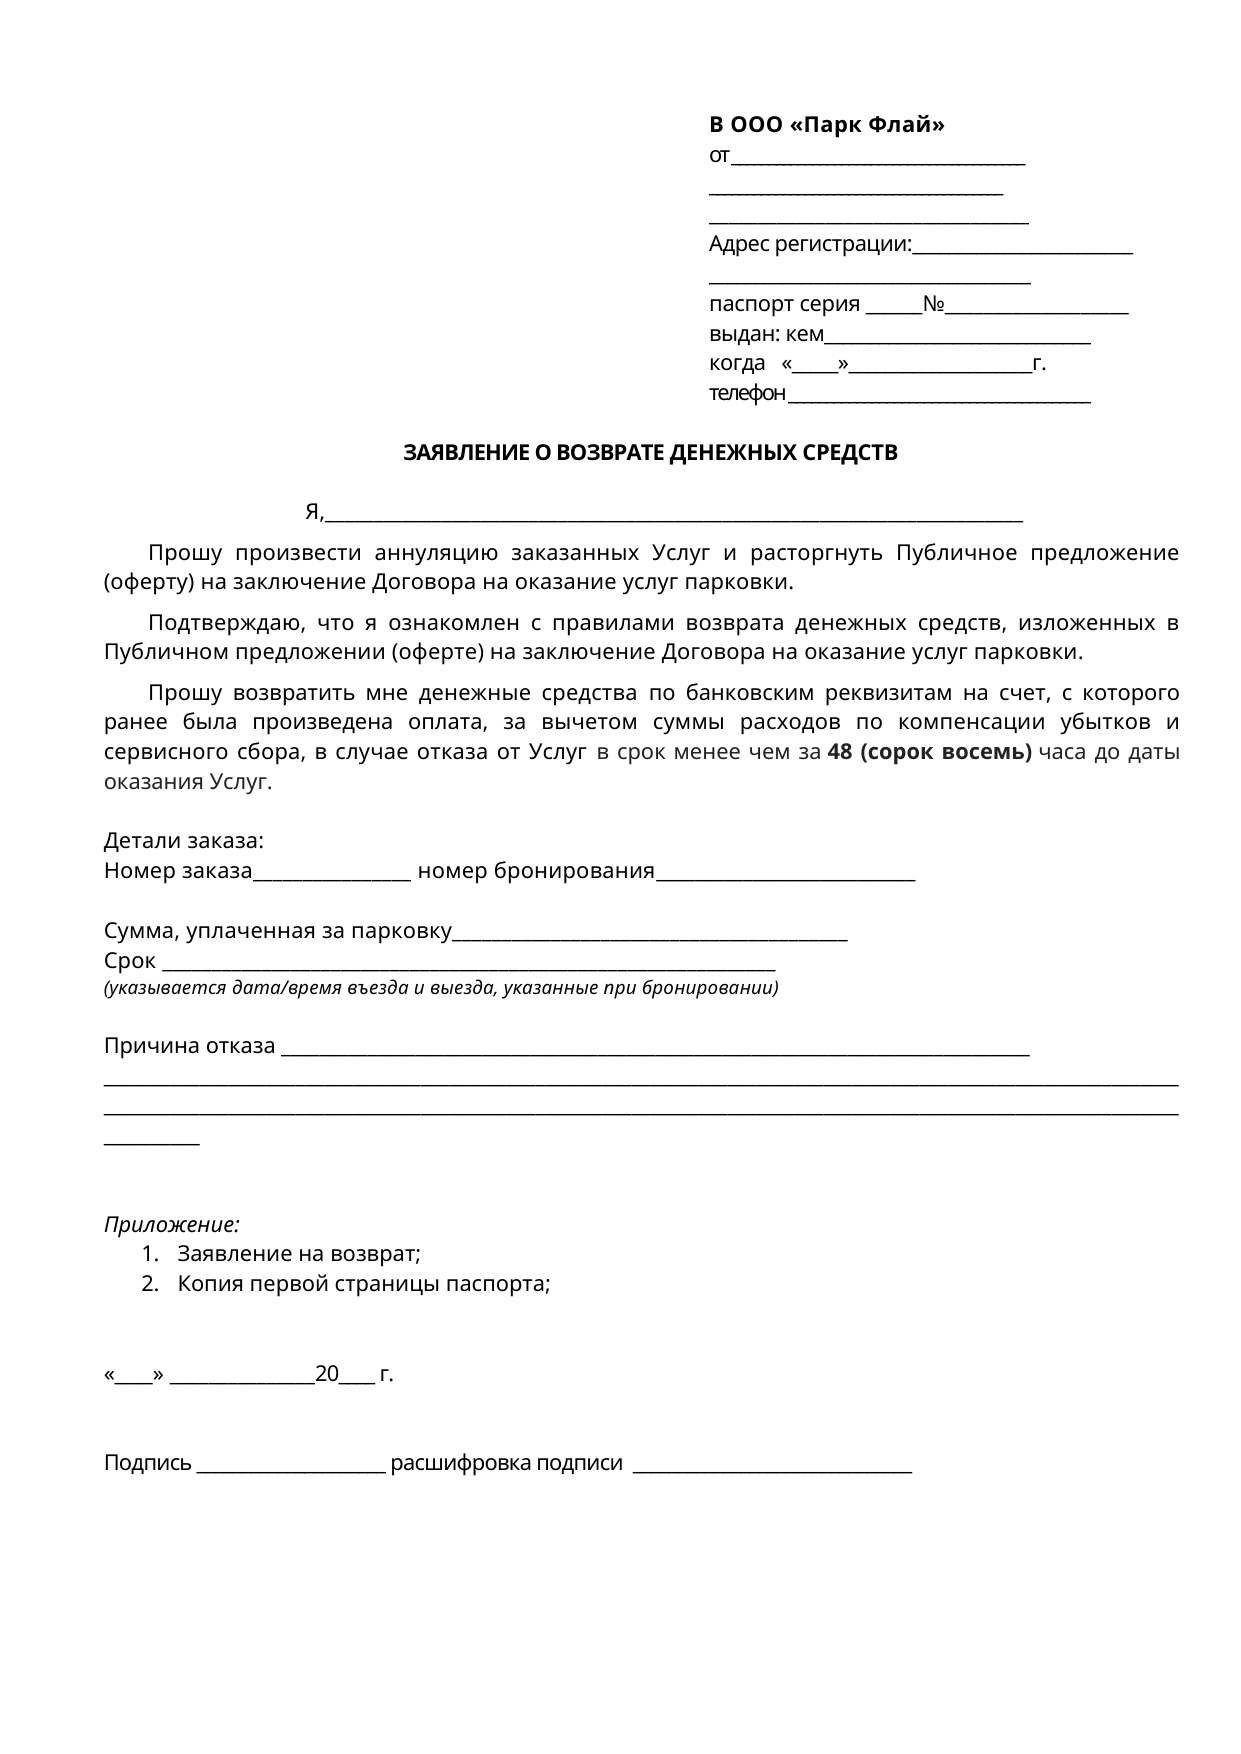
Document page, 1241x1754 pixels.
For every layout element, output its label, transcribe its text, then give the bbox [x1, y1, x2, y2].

text Подтверждаю, что я ознакомлен с правилами возврата денежных средств, изложенных в Публичном предложении (оферте) на заключение Договора на оказание услуг парковки. [103, 607, 1181, 666]
text _________________________________ [709, 198, 1181, 228]
list Заявление на возврат; [141, 1238, 1181, 1268]
list Копия первой страницы паспорта; [141, 1268, 1181, 1298]
text Я,________________________________________________________________________ [103, 496, 1181, 526]
text Приложение: [103, 1208, 1181, 1238]
text Прошу произвести аннуляцию заказанных Услуг и расторгнуть Публичное предложение (оферту) на заключение Договора на оказание услуг парковки. [103, 537, 1181, 596]
text ЗАЯВЛЕНИЕ О ВОЗВРАТЕ ДЕНЕЖНЫХ СРЕДСТВ [375, 437, 926, 467]
text Подпись _____________________ расшифровка подписи _______________________________ [103, 1447, 1181, 1477]
text Детали заказа: [103, 826, 1181, 855]
text Срок ______________________________________________________________ [103, 945, 1181, 974]
text выдан: кем_____________________________ [709, 318, 1181, 347]
text паспорт серия ______№___________________ [709, 288, 1181, 318]
text (указывается дата/время въезда и выезда, указанные при бронировании) [103, 974, 1181, 1000]
text Адрес регистрации:________________________ [709, 228, 1181, 258]
text «____» _______________20____ г. [103, 1357, 845, 1387]
text ___________________________________ [709, 258, 1181, 288]
text телефон ________________________________________ [709, 377, 1181, 407]
text Причина отказа ______________________________________________________________________________ [103, 1030, 1181, 1059]
text ________________________________________ [709, 169, 1181, 198]
text Сумма, уплаченная за парковку________________________________________ [103, 915, 1181, 945]
text когда «_____»____________________г. [709, 347, 1181, 377]
text __________________________________________________________________________________________________________________________________________________________________________________________________________________________________________ [103, 1059, 1181, 1149]
text В ООО «Парк Флай» [709, 109, 1181, 139]
text Прошу возвратить мне денежные средства по банковским реквизитам на счет, с которого ранее была произведена оплата, за вычетом суммы расходов по компенсации убытков и сервисного сбора, в случае отказа от Услуг в срок менее чем за 48 (сорок восемь) часа до даты оказания Услуг. [103, 677, 1181, 796]
text Номер заказа________________ номер бронирования___________________________ [103, 855, 1181, 885]
text от ________________________________________ [709, 139, 1181, 169]
